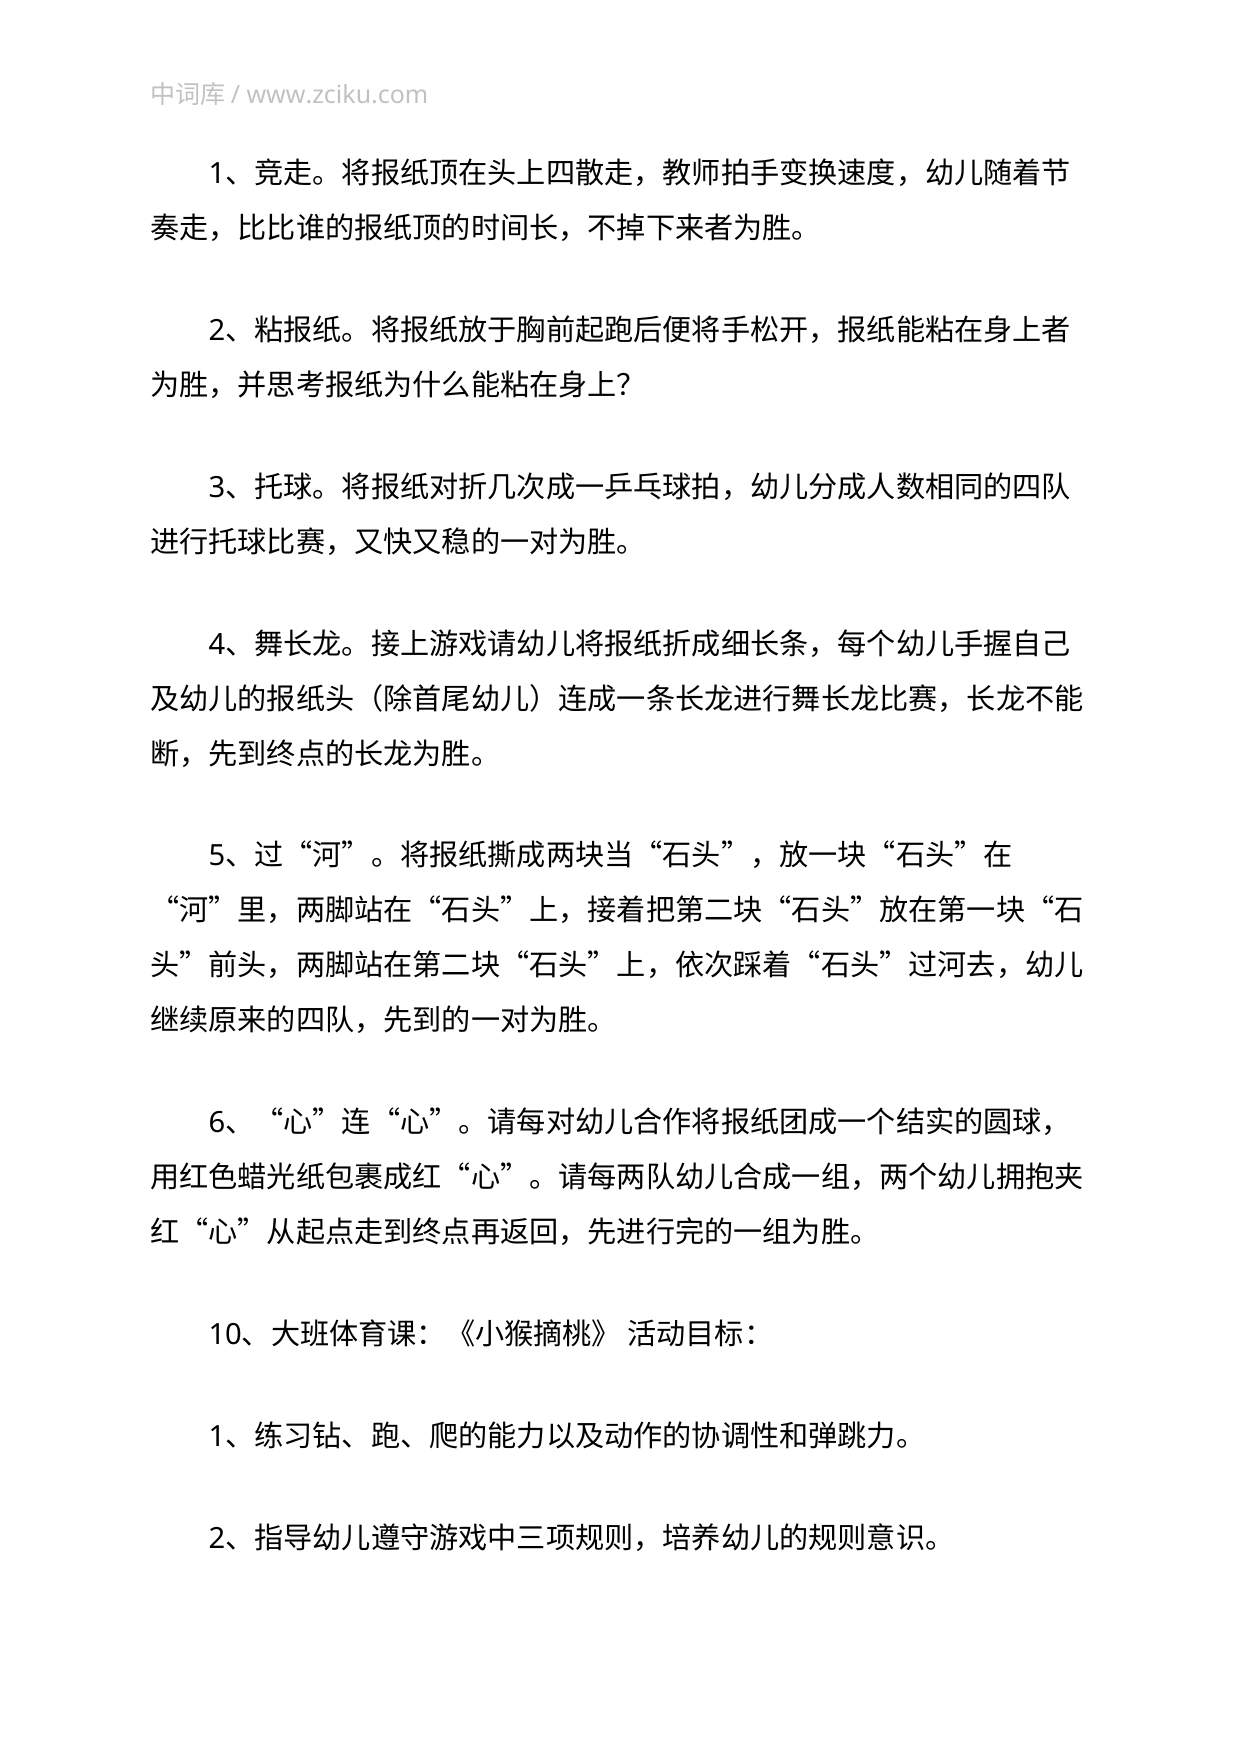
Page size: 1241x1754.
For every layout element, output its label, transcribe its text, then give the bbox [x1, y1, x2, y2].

text 4、舞长龙。接上游戏请幼儿将报纸折成细长条，每个幼儿手握自己及幼儿的报纸头（除首尾幼儿）连成一条长龙进行舞长龙比赛，长龙不能断，先到终点的长龙为胜。 [150, 620, 1090, 772]
text 1、练习钻、跑、爬的能力以及动作的协调性和弹跳力。 [150, 1412, 1090, 1454]
text 6、“心”连“心”。请每对幼儿合作将报纸团成一个结实的圆球，用红色蜡光纸包裹成红“心”。请每两队幼儿合成一组，两个幼儿拥抱夹红“心”从起点走到终点再返回，先进行完的一组为胜。 [150, 1098, 1090, 1251]
text 2、粘报纸。将报纸放于胸前起跑后便将手松开，报纸能粘在身上者为胜，并思考报纸为什么能粘在身上？ [150, 307, 1090, 404]
text 5、过“河”。将报纸撕成两块当“石头”，放一块“石头”在“河”里，两脚站在“石头”上，接着把第二块“石头”放在第一块“石头”前头，两脚站在第二块“石头”上，依次踩着“石头”过河去，幼儿继续原来的四队，先到的一对为胜。 [150, 832, 1090, 1039]
text 1、竞走。将报纸顶在头上四散走，教师拍手变换速度，幼儿随着节奏走，比比谁的报纸顶的时间长，不掉下来者为胜。 [150, 150, 1090, 247]
text 2、指导幼儿遵守游戏中三项规则，培养幼儿的规则意识。 [150, 1514, 1090, 1557]
text 10、大班体育课：《小猴摘桃》 活动目标： [150, 1310, 1090, 1353]
text 3、托球。将报纸对折几次成一乒乓球拍，幼儿分成人数相同的四队进行托球比赛，又快又稳的一对为胜。 [150, 463, 1090, 561]
